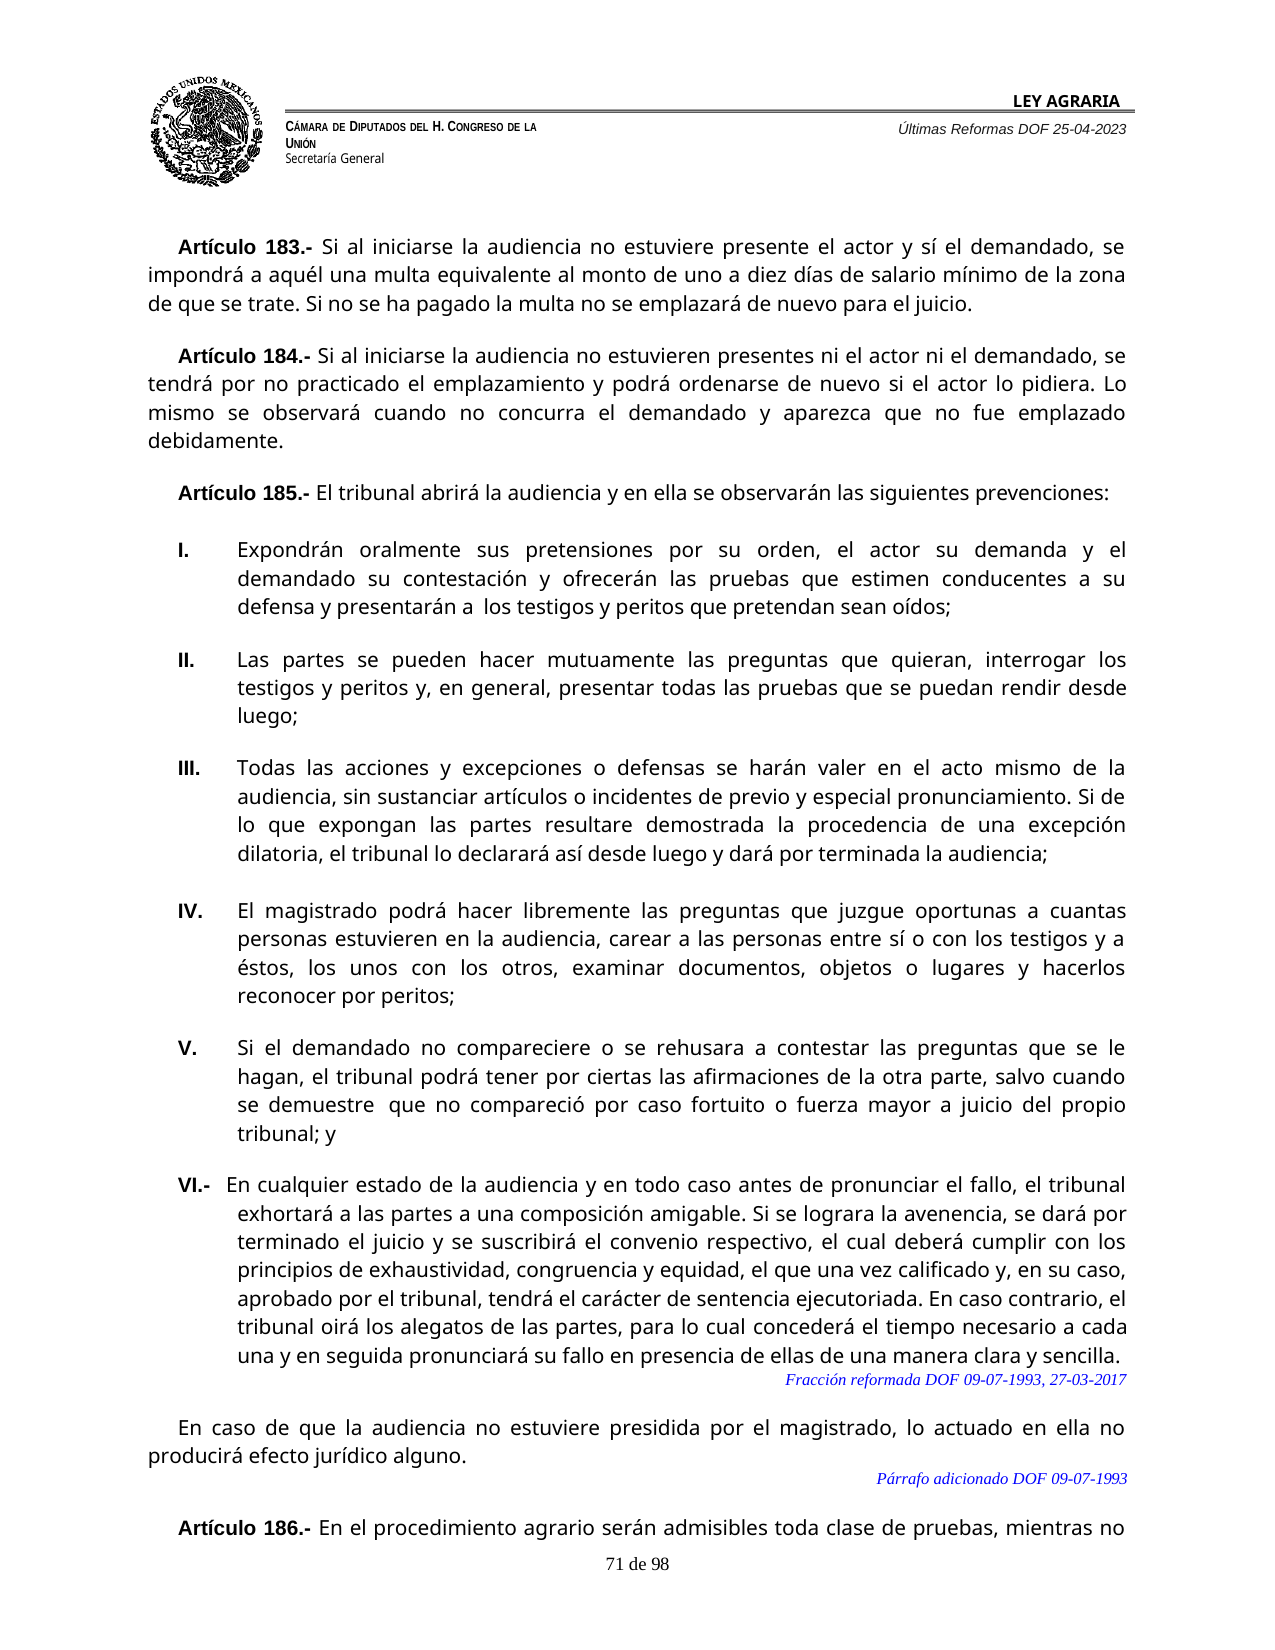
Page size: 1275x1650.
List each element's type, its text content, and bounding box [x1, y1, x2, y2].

text Artículo 186.- En el procedimiento agrario serán admisibles toda clase de pruebas, mientras no sean contrarias a la ley. [148, 1513, 1127, 1541]
text Artículo 184.- Si al iniciarse la audiencia no estuvieren presentes ni el actor ni el demandado, se tendrá por no practicado el emplazamiento y podrá ordenarse de nuevo si el actor lo pidiera. Lo mismo se observará cuando no concurra el demandado y aparezca que no fue emplazado debidamente. [148, 341, 1128, 454]
list Todas las acciones y excepciones o defensas se harán valer en el acto mismo de la audiencia, sin sustanciar artículos o incidentes de previo y especial pronunciamiento. Si de lo que expongan las partes resultare demostrada la procedencia de una excepción dilatoria, el tribunal lo declarará así desde luego y dará por terminada la audiencia; [178, 753, 1127, 867]
text Párrafo adicionado DOF 09-07-1993 [135, 1469, 1128, 1488]
text Fracción reformada DOF 09-07-1993, 27-03-2017 [785, 1369, 1139, 1388]
list El magistrado podrá hacer libremente las preguntas que juzgue oportunas a cuantas personas estuvieren en la audiencia, carear a las personas entre sí o con los testigos y a éstos, los unos con los otros, examinar documentos, objetos o lugares y hacerlos reconocer por peritos; [178, 896, 1127, 1009]
text En caso de que la audiencia no estuviere presidida por el magistrado, lo actuado en ella no producirá efecto jurídico alguno. [148, 1413, 1127, 1469]
list Las partes se pueden hacer mutuamente las preguntas que quieran, interrogar los testigos y peritos y, en general, presentar todas las pruebas que se puedan rendir desde luego; [178, 645, 1128, 730]
picture [150, 76, 263, 187]
text Artículo 183.- Si al iniciarse la audiencia no estuviere presente el actor y sí el demandado, se impondrá a aquél una multa equivalente al monto de uno a diez días de salario mínimo de la zona de que se trate. Si no se ha pagado la multa no se emplazará de nuevo para el juicio. [148, 232, 1127, 317]
text VI.- En cualquier estado de la audiencia y en todo caso antes de pronunciar el fallo, el tribunal exhortará a las partes a una composición amigable. Si se lograra la avenencia, se dará por terminado el juicio y se suscribirá el convenio respectivo, el cual deberá cumplir con los principios de exhaustividad, congruencia y equidad, el que una vez calificado y, en su caso, aprobado por el tribunal, tendrá el carácter de sentencia ejecutoriada. En caso contrario, el tribunal oirá los alegatos de las partes, para lo cual concederá el tiempo necesario a cada una y en seguida pronunciará su fallo en presencia de ellas de una manera clara y sencilla. [178, 1170, 1128, 1369]
text Artículo 185.- El tribunal abrirá la audiencia y en ella se observarán las siguientes prevenciones: [178, 478, 1139, 507]
list Expondrán oralmente sus pretensiones por su orden, el actor su demanda y el demandado su contestación y ofrecerán las pruebas que estimen conducentes a su defensa y presentarán a los testigos y peritos que pretendan sean oídos; [178, 535, 1127, 621]
list Si el demandado no compareciere o se rehusara a contestar las preguntas que se le hagan, el tribunal podrá tener por ciertas las afirmaciones de la otra parte, salvo cuando se demuestre que no compareció por caso fortuito o fuerza mayor a juicio del propio tribunal; y [178, 1033, 1127, 1147]
